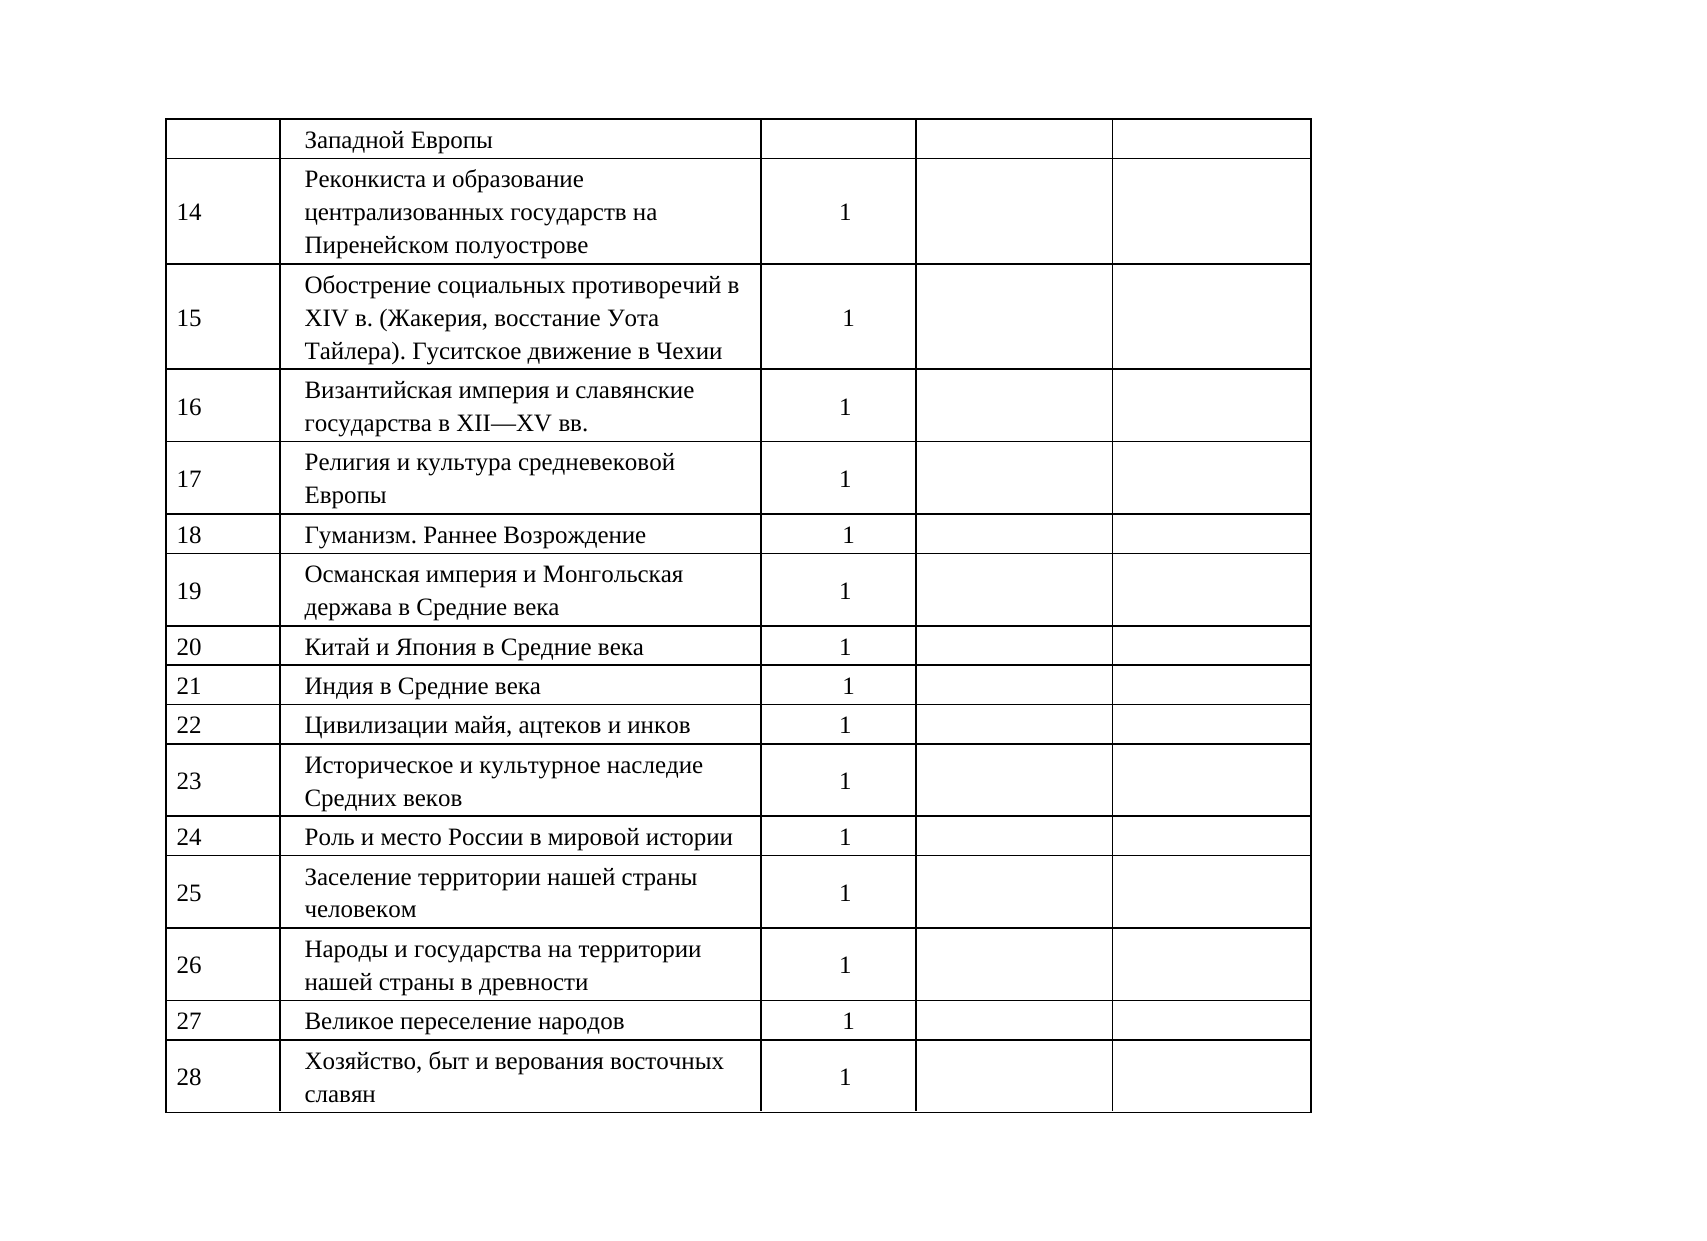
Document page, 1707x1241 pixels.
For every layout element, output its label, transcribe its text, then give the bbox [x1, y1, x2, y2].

table_cell [917, 1001, 1112, 1039]
table_cell [1113, 1001, 1310, 1039]
table_cell 22 [167, 705, 279, 743]
table_cell Роль и место России в мировой истории [281, 817, 760, 855]
table_cell Хозяйство, быт и верования восточных славян [281, 1041, 760, 1111]
table_cell [1113, 120, 1310, 157]
table_cell 21 [167, 666, 279, 704]
table_cell [1113, 370, 1310, 441]
table_cell Обострение социальных противоречий в ХIV в. (Жакерия, восстание Уота Тайлера). Гуситское движение в Чехии [281, 265, 760, 368]
table_cell 27 [167, 1001, 279, 1039]
table_cell Цивилизации майя, ацтеков и инков [281, 705, 760, 743]
table_cell [917, 120, 1112, 157]
table_cell [1113, 554, 1310, 625]
table_cell 1 [762, 627, 915, 664]
table_cell 18 [167, 515, 279, 552]
table_cell 15 [167, 265, 279, 368]
table_cell [917, 929, 1112, 999]
table_cell [1113, 265, 1310, 368]
table_cell [1113, 627, 1310, 664]
table_cell 1 [762, 745, 915, 815]
table_cell 1 [762, 929, 915, 999]
table_cell 16 [167, 370, 279, 441]
table_cell [1113, 1041, 1310, 1111]
table_cell 28 [167, 1041, 279, 1111]
table_cell [1113, 515, 1310, 552]
table_cell 1 [762, 666, 915, 704]
table_cell [917, 554, 1112, 625]
table_cell [1113, 929, 1310, 999]
table_cell 26 [167, 929, 279, 999]
table_cell 1 [762, 370, 915, 441]
table_cell 23 [167, 745, 279, 815]
table_cell [917, 159, 1112, 263]
table_cell 14 [167, 159, 279, 263]
table_cell 1 [762, 817, 915, 855]
table_cell [917, 1041, 1112, 1111]
table_cell [1113, 442, 1310, 513]
table_cell 20 [167, 627, 279, 664]
table_cell [917, 666, 1112, 704]
table_cell 1 [762, 1001, 915, 1039]
table_cell 1 [762, 515, 915, 552]
table_cell [917, 705, 1112, 743]
table_cell Великое переселение народов [281, 1001, 760, 1039]
table_cell Народы и государства на территории нашей страны в древности [281, 929, 760, 999]
table_cell 1 [762, 442, 915, 513]
table_cell Историческое и культурное наследие Средних веков [281, 745, 760, 815]
table_cell 24 [167, 817, 279, 855]
table_cell Индия в Средние века [281, 666, 760, 704]
table_cell 17 [167, 442, 279, 513]
table_cell [1113, 817, 1310, 855]
table_cell [1113, 745, 1310, 815]
table_cell [917, 745, 1112, 815]
table_cell [917, 515, 1112, 552]
table_cell 1 [762, 159, 915, 263]
table_cell Османская империя и Монгольская держава в Средние века [281, 554, 760, 625]
table_cell 1 [762, 120, 915, 157]
table_cell [1113, 666, 1310, 704]
table_cell 25 [167, 856, 279, 927]
table_cell 19 [167, 554, 279, 625]
table_cell [917, 442, 1112, 513]
table_cell [1113, 705, 1310, 743]
table_cell [1113, 856, 1310, 927]
table_cell [1113, 159, 1310, 263]
table_cell [917, 856, 1112, 927]
table_cell 1 [762, 554, 915, 625]
table_cell [917, 370, 1112, 441]
table_cell 1 [762, 856, 915, 927]
table_cell 13 [167, 120, 279, 157]
table_cell 1 [762, 705, 915, 743]
table_cell 1 [762, 1041, 915, 1111]
table_cell [917, 265, 1112, 368]
table_cell Китай и Япония в Средние века [281, 627, 760, 664]
table_cell Гуманизм. Раннее Возрождение [281, 515, 760, 552]
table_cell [281, 120, 760, 157]
table_cell [917, 627, 1112, 664]
table_cell Религия и культура средневековой Европы [281, 442, 760, 513]
table_cell Реконкиста и образование централизованных государств на Пиренейском полуострове [281, 159, 760, 263]
table_cell 1 [762, 265, 915, 368]
table_cell [917, 817, 1112, 855]
table_cell Византийская империя и славянские государства в XII—XV вв. [281, 370, 760, 441]
table_cell Заселение территории нашей страны человеком [281, 856, 760, 927]
